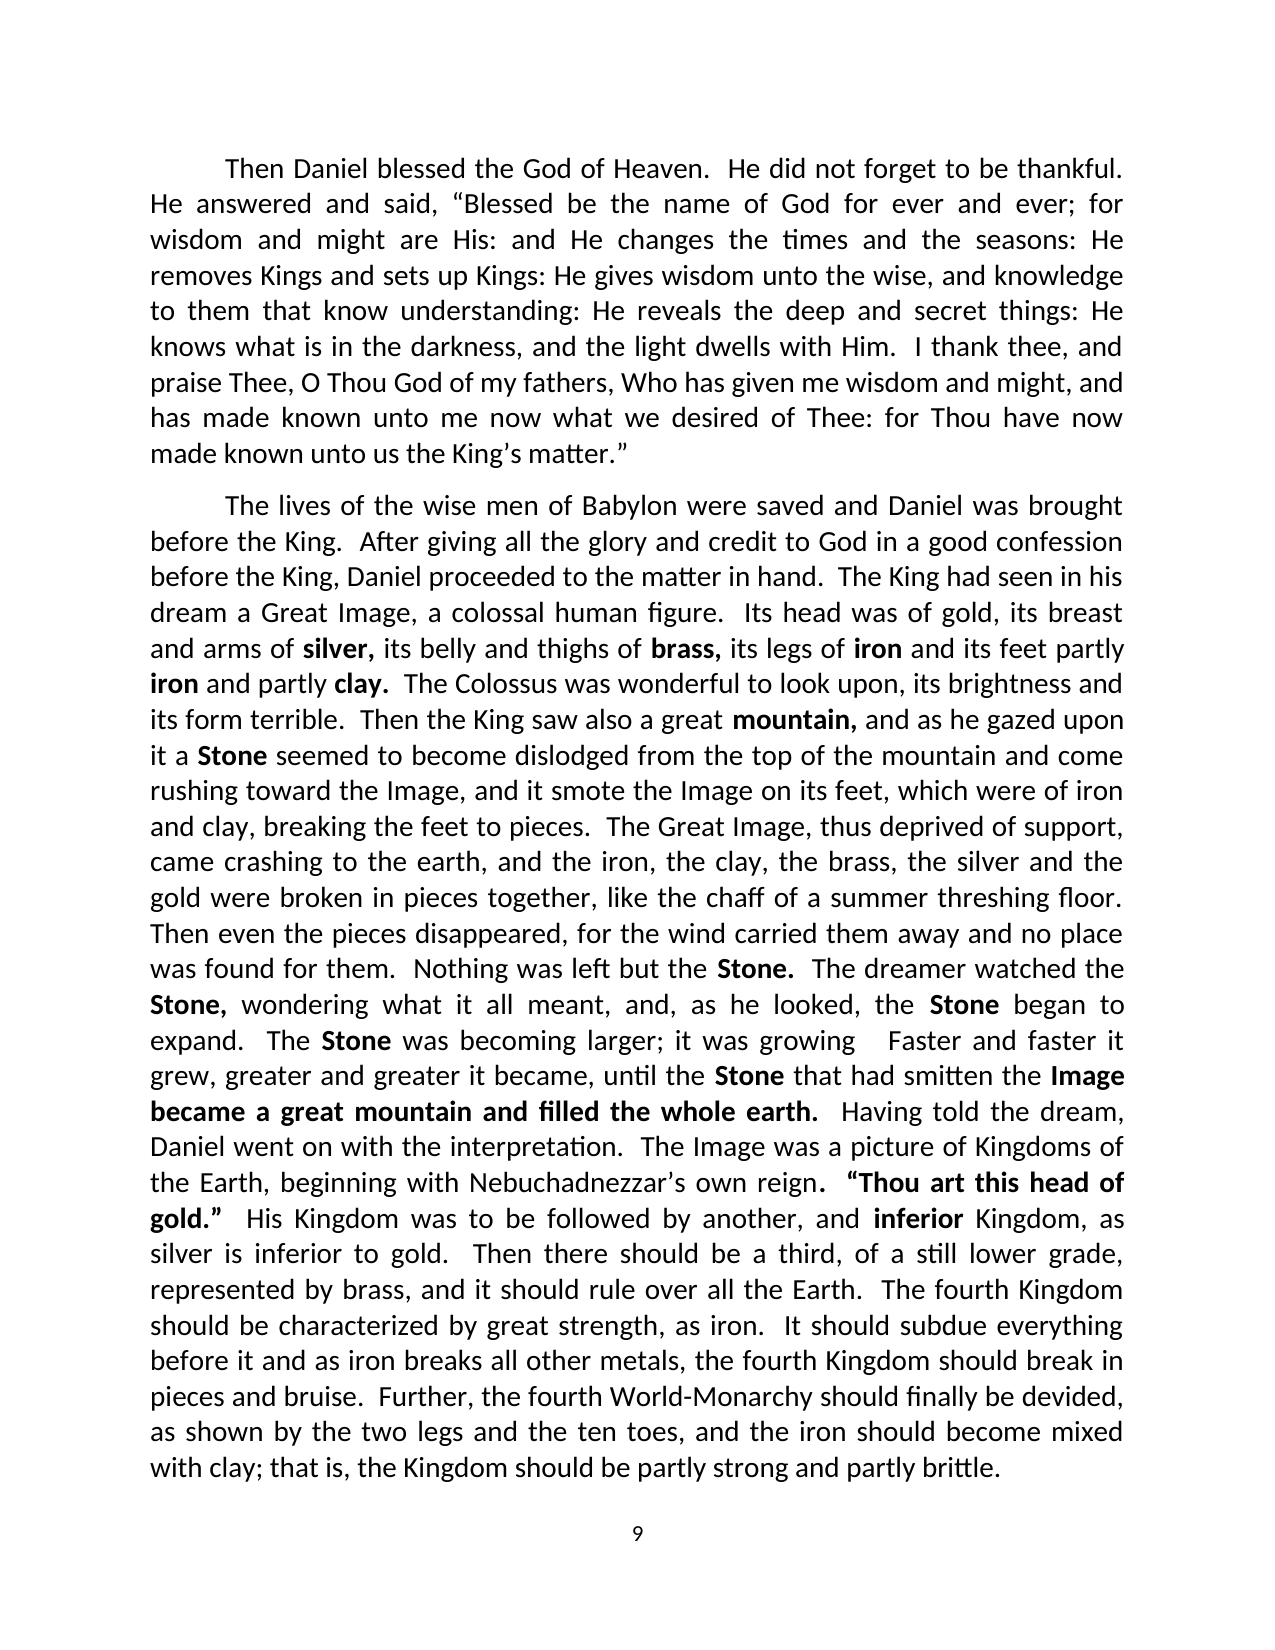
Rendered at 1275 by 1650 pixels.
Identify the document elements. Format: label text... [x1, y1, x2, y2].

text The lives of the wise men of Babylon were saved and Daniel was brought before the King. After giving all the glory and credit to God in a good confession before the King, Daniel proceeded to the matter in hand. The King had seen in his dream a Great Image, a colossal human figure. Its head was of gold, its breast and arms of silver, its belly and thighs of brass, its legs of iron and its feet partly iron and partly clay. The Colossus was wonderful to look upon, its brightness and its form terrible. Then the King saw also a great mountain, and as he gazed upon it a Stone seemed to become dislodged from the top of the mountain and come rushing toward the Image, and it smote the Image on its feet, which were of iron and clay, breaking the feet to pieces. The Great Image, thus deprived of support, came crashing to the earth, and the iron, the clay, the brass, the silver and the gold were broken in pieces together, like the chaff of a summer threshing floor. Then even the pieces disappeared, for the wind carried them away and no place was found for them. Nothing was left but the Stone. The dreamer watched the Stone, wondering what it all meant, and, as he looked, the Stone began to expand. The Stone was becoming larger; it was growing Faster and faster it grew, greater and greater it became, until the Stone that had smitten the Image became a great mountain and filled the whole earth. Having told the dream, Daniel went on with the interpretation. The Image was a picture of Kingdoms of the Earth, beginning with Nebuchadnezzar’s own reign. “Thou art this head of gold.” His Kingdom was to be followed by another, and inferior Kingdom, as silver is inferior to gold. Then there should be a third, of a still lower grade, represented by brass, and it should rule over all the Earth. The fourth Kingdom should be characterized by great strength, as iron. It should subdue everything before it and as iron breaks all other metals, the fourth Kingdom should break in pieces and bruise. Further, the fourth World-Monarchy should finally be devided, as shown by the two legs and the ten toes, and the iron should become mixed with clay; that is, the Kingdom should be partly strong and partly brittle. [150, 487, 1125, 1485]
text Then Daniel blessed the God of Heaven. He did not forget to be thankful. He answered and said, “Blessed be the name of God for ever and ever; for wisdom and might are His: and He changes the times and the seasons: He removes Kings and sets up Kings: He gives wisdom unto the wise, and knowledge to them that know understanding: He reveals the deep and secret things: He knows what is in the darkness, and the light dwells with Him. I thank thee, and praise Thee, O Thou God of my fathers, Who has given me wisdom and might, and has made known unto me now what we desired of Thee: for Thou have now made known unto us the King’s matter.” [150, 150, 1125, 471]
